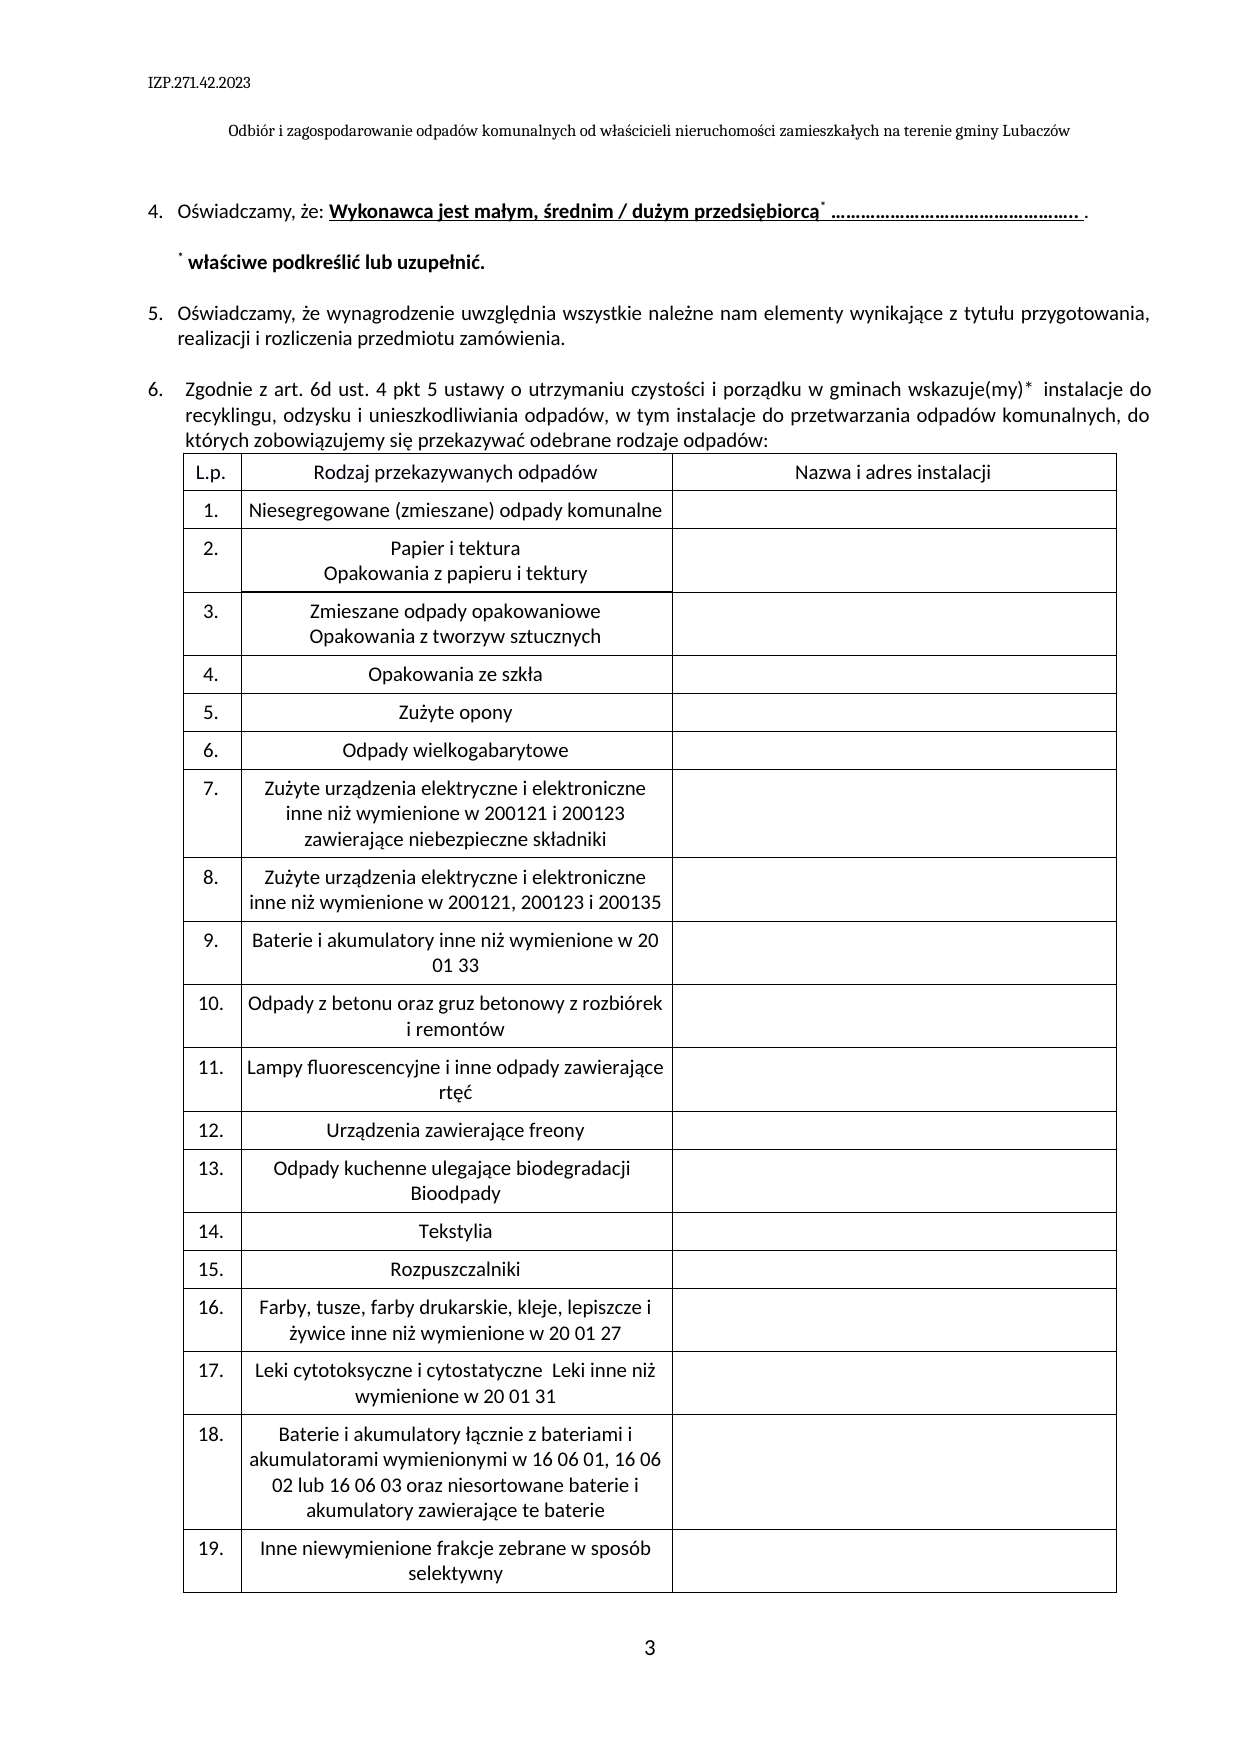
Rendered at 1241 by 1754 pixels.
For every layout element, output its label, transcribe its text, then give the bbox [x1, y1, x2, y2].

list * właściwe podkreślić lub uzupełnić. [177, 249, 1152, 275]
table_cell 9. [184, 922, 241, 984]
table_cell [673, 1251, 1116, 1288]
table_cell Zużyte urządzenia elektryczne i elektroniczne inne niż wymienione w 200121 i 200123 zawierające niebezpieczne składniki [242, 770, 672, 857]
table_cell 17. [184, 1352, 241, 1414]
table_cell 14. [184, 1213, 241, 1250]
table_cell Zużyte urządzenia elektryczne i elektroniczne inne niż wymienione w 200121, 200123 i 200135 [242, 858, 672, 921]
table_cell [673, 656, 1116, 693]
table_cell 7. [184, 770, 241, 857]
table_cell Inne niewymienione frakcje zebrane w sposób selektywny [242, 1530, 672, 1592]
table_header L.p. [184, 454, 241, 490]
table_cell [673, 1530, 1116, 1592]
table_header Rodzaj przekazywanych odpadów [242, 454, 672, 490]
table_cell Leki cytotoksyczne i cytostatyczne Leki inne niż wymienione w 20 01 31 [242, 1352, 672, 1414]
table_cell Baterie i akumulatory inne niż wymienione w 20 01 33 [242, 922, 672, 984]
table_cell Zmieszane odpady opakowaniowe Opakowania z tworzyw sztucznych [242, 593, 672, 655]
table_cell 6. [184, 732, 241, 768]
table_cell [673, 1048, 1116, 1111]
table_cell [673, 1150, 1116, 1212]
table_cell [673, 770, 1116, 857]
table_cell 11. [184, 1048, 241, 1111]
table_cell [673, 1415, 1116, 1528]
table_cell 3. [184, 593, 241, 655]
list Oświadczamy, że: Wykonawca jest małym, średnim / dużym przedsiębiorcą* ………………………………………….. . [148, 198, 1152, 224]
table_cell 19. [184, 1530, 241, 1592]
table_cell [673, 1112, 1116, 1148]
table_cell [673, 491, 1116, 528]
table_cell Odpady wielkogabarytowe [242, 732, 672, 768]
table_cell Baterie i akumulatory łącznie z bateriami i akumulatorami wymienionymi w 16 06 01, 16 06 02 lub 16 06 03 oraz niesortowane baterie i akumulatory zawierające te baterie [242, 1415, 672, 1528]
table_cell Odpady kuchenne ulegające biodegradacji Bioodpady [242, 1150, 672, 1212]
table_cell [673, 922, 1116, 984]
list Oświadczamy, że wynagrodzenie uwzględnia wszystkie należne nam elementy wynikające z tytułu przygotowania, realizacji i rozliczenia przedmiotu zamówienia. [148, 300, 1152, 351]
table_cell Niesegregowane (zmieszane) odpady komunalne [242, 491, 672, 528]
table_cell Papier i tektura Opakowania z papieru i tektury [242, 529, 672, 591]
table_cell 18. [184, 1415, 241, 1528]
table_cell 13. [184, 1150, 241, 1212]
table_header Nazwa i adres instalacji [673, 454, 1116, 490]
table_cell [673, 694, 1116, 731]
table_cell 12. [184, 1112, 241, 1148]
table_cell 10. [184, 985, 241, 1047]
list Zgodnie z art. 6d ust. 4 pkt 5 ustawy o utrzymaniu czystości i porządku w gminach wskazuje(my)* instalacje do recyklingu, odzysku i unieszkodliwiania odpadów, w tym instalacje do przetwarzania odpadów komunalnych, do których zobowiązujemy się przekazywać odebrane rodzaje odpadów: [148, 376, 1152, 453]
table_cell Zużyte opony [242, 694, 672, 731]
table_cell [673, 593, 1116, 655]
table_cell Farby, tusze, farby drukarskie, kleje, lepiszcze i żywice inne niż wymienione w 20 01 27 [242, 1289, 672, 1351]
table_cell 5. [184, 694, 241, 731]
table_cell 1. [184, 491, 241, 528]
table_cell [673, 732, 1116, 768]
table_cell 15. [184, 1251, 241, 1288]
table_cell [673, 1213, 1116, 1250]
table_cell [673, 858, 1116, 921]
table_cell Urządzenia zawierające freony [242, 1112, 672, 1148]
table_cell Opakowania ze szkła [242, 656, 672, 693]
table_cell Lampy fluorescencyjne i inne odpady zawierające rtęć [242, 1048, 672, 1111]
table_cell [673, 1352, 1116, 1414]
table_cell 8. [184, 858, 241, 921]
table_cell 4. [184, 656, 241, 693]
table_cell Rozpuszczalniki [242, 1251, 672, 1288]
table_cell [673, 529, 1116, 591]
table_cell [673, 985, 1116, 1047]
table_cell 16. [184, 1289, 241, 1351]
table_cell [673, 1289, 1116, 1351]
table_cell Tekstylia [242, 1213, 672, 1250]
table_cell 2. [184, 529, 241, 591]
table_cell Odpady z betonu oraz gruz betonowy z rozbiórek i remontów [242, 985, 672, 1047]
